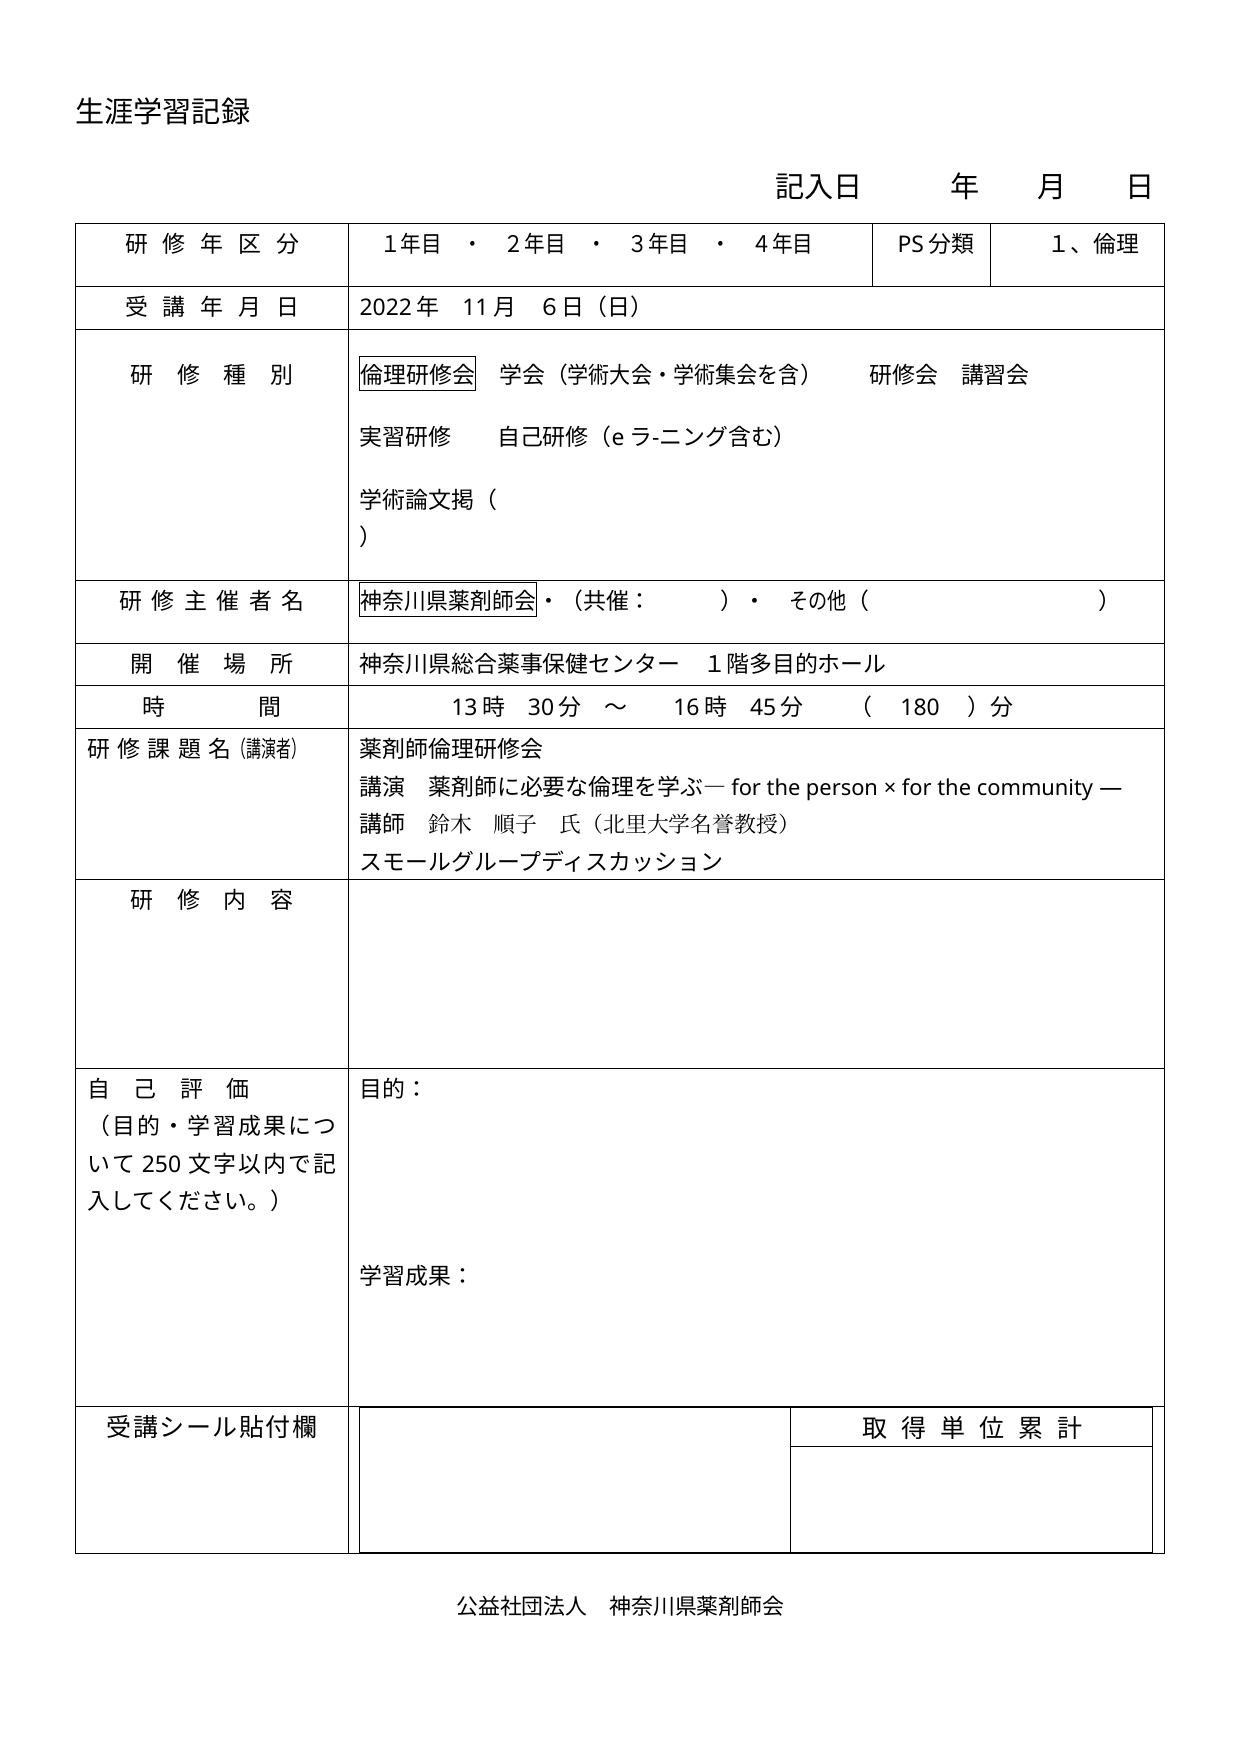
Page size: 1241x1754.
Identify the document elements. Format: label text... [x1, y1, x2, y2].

table_cell [349, 880, 1164, 1067]
table_cell [791, 1447, 1152, 1552]
table_cell 自己評価 （目的・学習成果について250文字以内で記入してください。） [76, 1069, 348, 1406]
table_cell 研修種別 [76, 330, 348, 579]
table_cell 時間 [76, 686, 348, 728]
table_cell 研修内容 [76, 880, 348, 1067]
table_cell 神奈川県薬剤師会・（共催： ）・ その他（ ） [349, 581, 1164, 643]
text 記入日 年 月 日 [75, 147, 1165, 222]
table_cell 目的： 学習成果： [349, 1069, 1164, 1406]
table_cell 倫理研修会 学会（学術大会・学術集会を含） 研修会 講習会 実習研修 自己研修（eラ-ニング含む） 学術論文掲（ ） [349, 330, 1164, 579]
table_cell [360, 1408, 790, 1552]
table_header 研修年区分 [76, 224, 348, 286]
table_cell [349, 1407, 359, 1553]
table_header １年目 ・ ２年目 ・ ３年目 ・ ４年目 [349, 224, 872, 286]
table_cell 薬剤師倫理研修会 講演 薬剤師に必要な倫理を学ぶ― for the person × for the community ― 講師 鈴木 順子 氏（北里大学名誉教授） スモールグループディスカッション [349, 729, 1164, 879]
table_cell 2022年 11月 ６日（日） [349, 287, 1164, 328]
table_cell 受講年月日 [76, 287, 348, 328]
table_cell 研修課題名（講演者） [76, 729, 348, 879]
table_cell 神奈川県総合薬事保健センター １階多目的ホール [349, 644, 1164, 685]
table_cell [791, 1408, 1152, 1446]
table_cell [1153, 1407, 1164, 1553]
table_cell 開催場所 [76, 644, 348, 685]
table_cell 13時 30分 ～ 16時 45分 （ 180 ）分 [349, 686, 1164, 728]
table_cell 受講シール貼付欄 [76, 1407, 348, 1553]
table_cell 研修主催者名 [76, 581, 348, 643]
table_header PS分類 [873, 224, 990, 286]
table_header １、倫理 [991, 224, 1164, 286]
